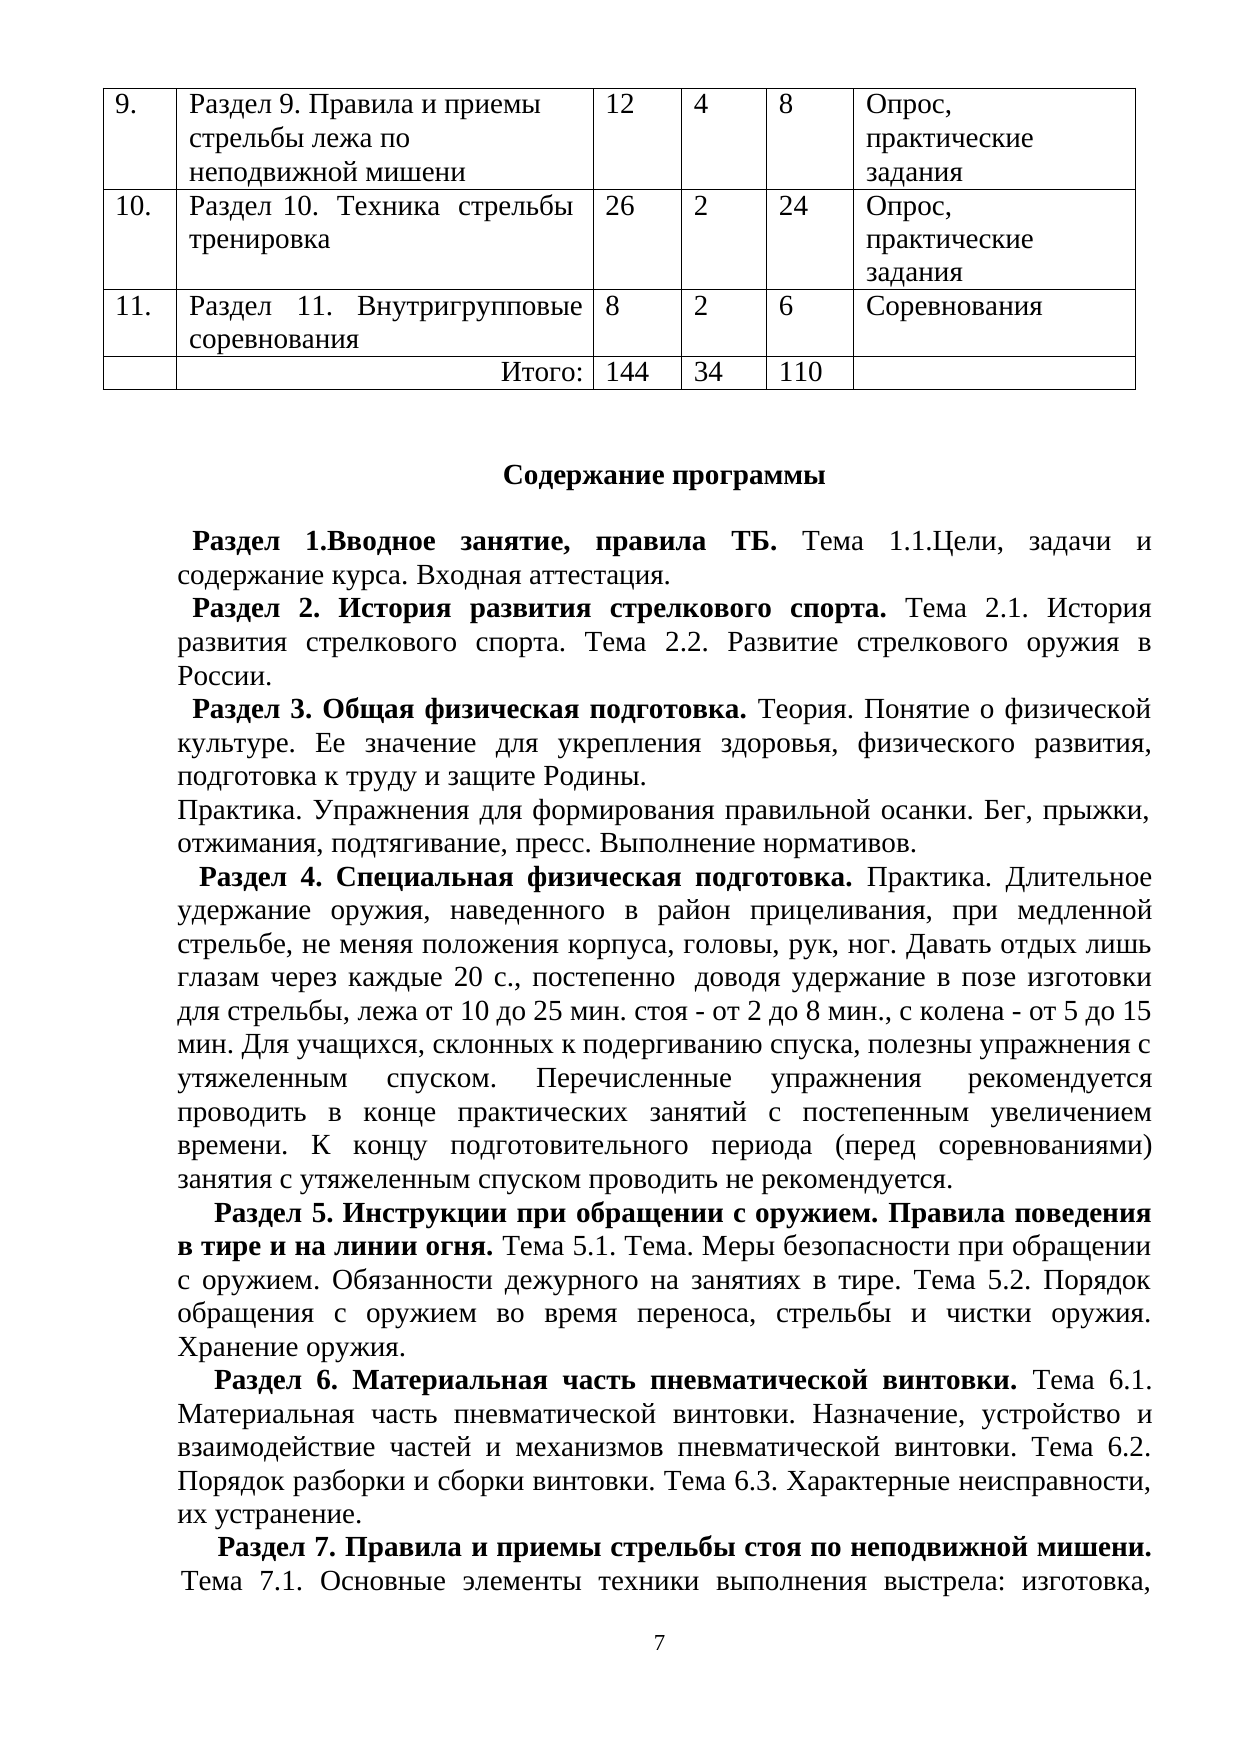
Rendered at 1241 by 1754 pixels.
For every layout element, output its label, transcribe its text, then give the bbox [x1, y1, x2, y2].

table_cell 26 [594, 190, 681, 289]
table_cell 8 [594, 290, 681, 356]
table_cell Итого: [177, 357, 593, 389]
table_cell Раздел 11. Внутригрупповые соревнования [177, 290, 593, 356]
table_cell 24 [767, 190, 853, 289]
table_cell 2 [682, 190, 766, 289]
table_cell Раздел 10. Техника стрельбы тренировка [177, 190, 593, 289]
table_header 8 [767, 89, 853, 188]
text Практика. Упражнения для формирования правильной осанки. Бег, прыжки, отжимания, подтягивание, пресс. Выполнение нормативов. [177, 792, 1151, 859]
table_cell 144 [594, 357, 681, 389]
text Раздел 4. Специальная физическая подготовка. Практика. Длительное удержание оружия, наведенного в район прицеливания, при медленной стрельбе, не меняя положения корпуса, головы, рук, ног. Давать отдых лишь глазам через каждые 20 с., постепенно доводя удержание в позе изготовки для стрельбы, лежа от 10 до 25 мин. стоя - от 2 до 8 мин., с колена - от 5 до 15 мин. Для учащихся, склонных к подергиванию спуска, полезны упражнения с утяжеленным спуском. Перечисленные упражнения рекомендуется проводить в конце практических занятий с постепенным увеличением времени. К концу подготовительного периода (перед соревнованиями) занятия с утяжеленным спуском проводить не рекомендуется. [177, 859, 1152, 1194]
table_cell [104, 357, 176, 389]
table_cell 10. [104, 190, 176, 289]
text Раздел 3. Общая физическая подготовка. Теория. Понятие о физической культуре. Ее значение для укрепления здоровья, физического развития, подготовка к труду и защите Родины. [177, 691, 1152, 792]
table_header 4 [682, 89, 766, 188]
table_cell 11. [104, 290, 176, 356]
table_cell 34 [682, 357, 766, 389]
table_cell 6 [767, 290, 853, 356]
text Тема 7.1. Основные элементы техники выполнения выстрела: изготовка, [27, 1563, 1151, 1597]
subtitle Раздел 7. Правила и приемы стрельбы стоя по неподвижной мишени. [27, 1530, 1152, 1563]
table_cell 2 [682, 290, 766, 356]
table_cell [854, 357, 1135, 389]
text Раздел 5. Инструкции при обращении с оружием. Правила поведения в тире и на линии огня. Тема 5.1. Тема. Меры безопасности при обращении с оружием. Обязанности дежурного на занятиях в тире. Тема 5.2. Порядок обращения с оружием во время переноса, стрельбы и чистки оружия. Хранение оружия. [177, 1195, 1152, 1362]
table_cell Соревнования [854, 290, 1135, 356]
table_header Опрос, практические задания [854, 89, 1135, 188]
table_cell 110 [767, 357, 853, 389]
text Раздел 2. История развития стрелкового спорта. Тема 2.1. История развития стрелкового спорта. Тема 2.2. Развитие стрелкового оружия в России. [177, 591, 1152, 691]
table_header Раздел 9. Правила и приемы стрельбы лежа по неподвижной мишени [177, 89, 593, 188]
text Раздел 6. Материальная часть пневматической винтовки. Тема 6.1. Материальная часть пневматической винтовки. Назначение, устройство и взаимодействие частей и механизмов пневматической винтовки. Тема 6.2. Порядок разборки и сборки винтовки. Тема 6.3. Характерные неисправности, их устранение. [177, 1362, 1152, 1530]
text Раздел 1.Вводное занятие, правила ТБ. Тема 1.1.Цели, задачи и содержание курса. Входная аттестация. [177, 523, 1152, 591]
table_cell Опрос, практические задания [854, 190, 1135, 289]
table_header 9. [104, 89, 176, 188]
table_header 12 [594, 89, 681, 188]
text Содержание программы [503, 457, 1201, 490]
